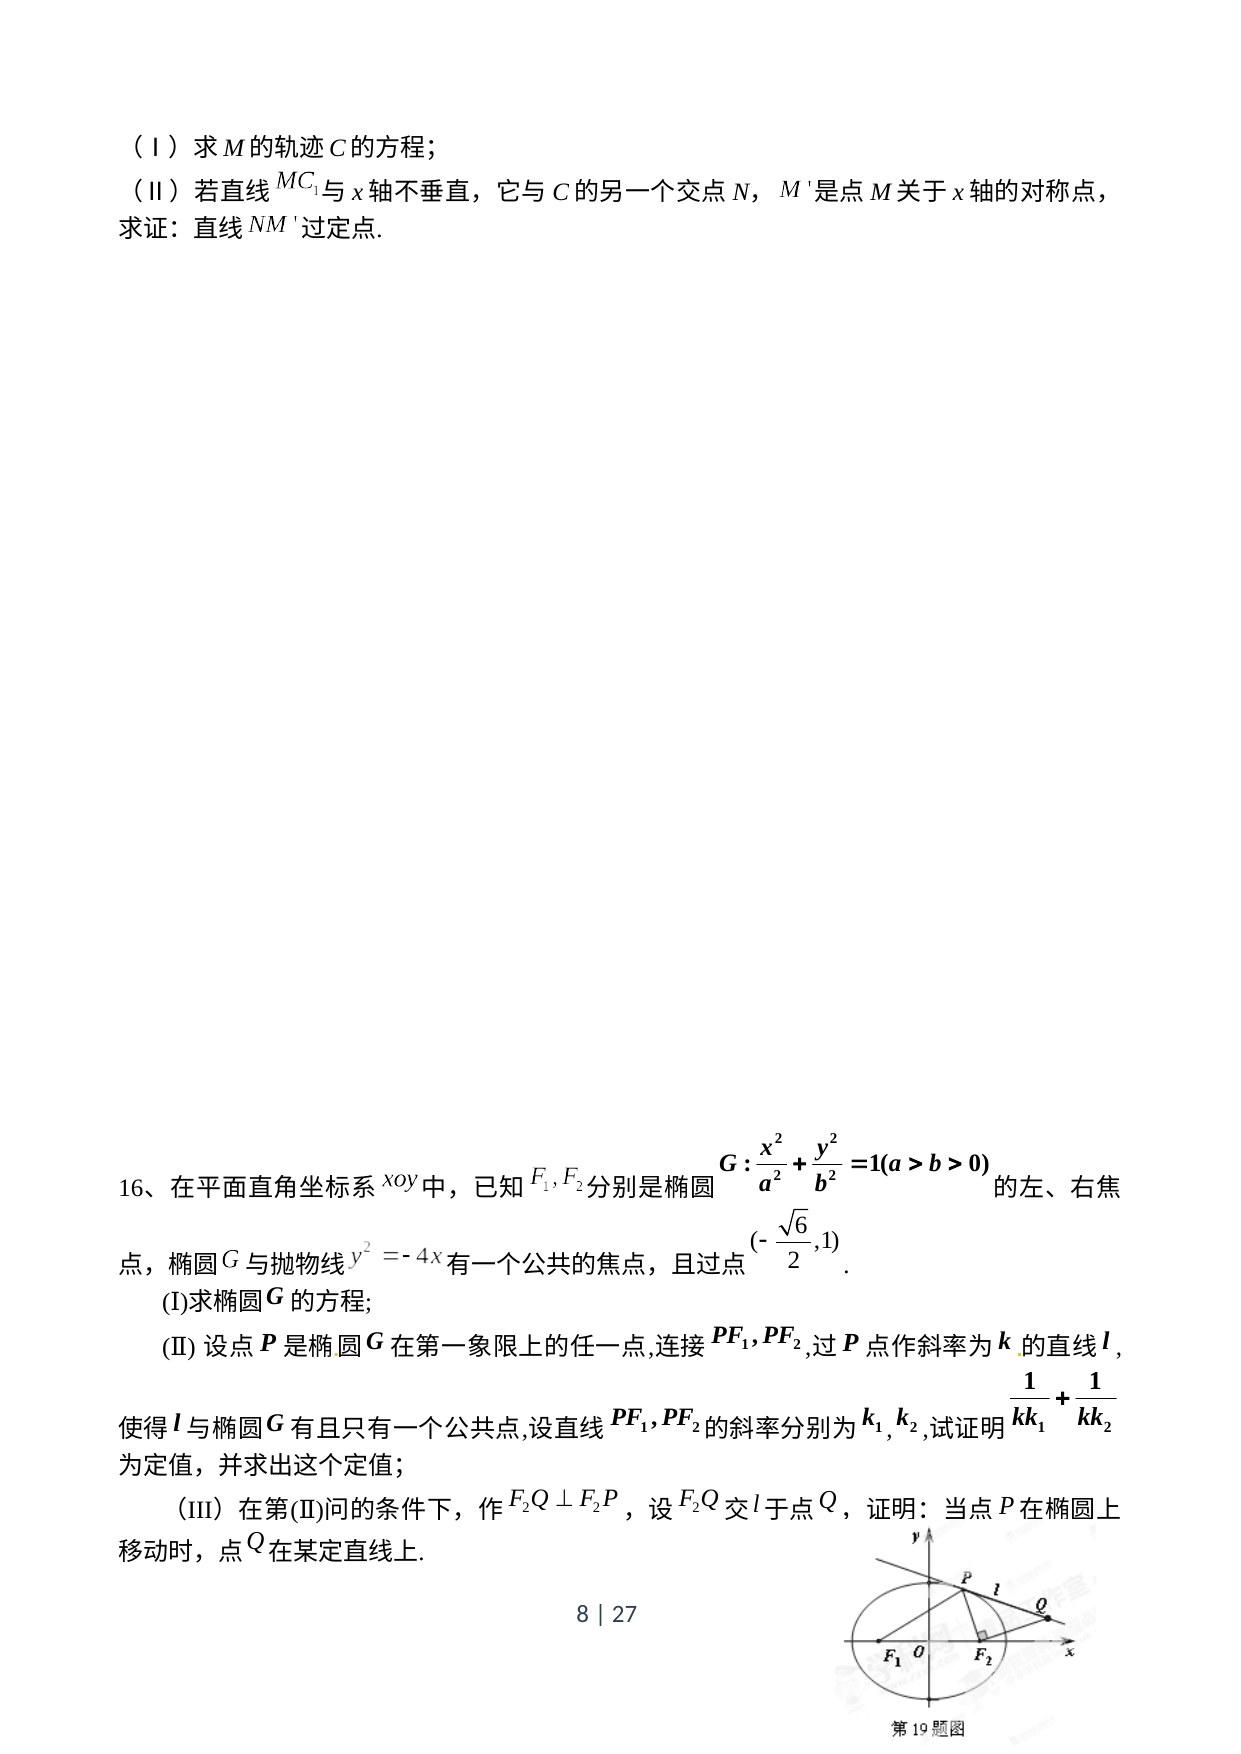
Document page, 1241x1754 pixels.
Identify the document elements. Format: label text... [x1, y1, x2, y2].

text 16、在平面直角坐标系中，已知分别是椭圆的左、右焦点，椭圆与抛物线有一个公共的焦点，且过点. [118, 1127, 1122, 1281]
text （Ⅰ）求M的轨迹C的方程； [118, 127, 1122, 163]
text (Ⅰ)求椭圆的方程; [118, 1281, 1122, 1318]
text (Ⅱ) 设点是椭圆在第一象限上的任一点,连接,过点作斜率为的直线,使得与椭圆有且只有一个公共点,设直线的斜率分别为,,试证明为定值，并求出这个定值； [118, 1318, 1122, 1481]
text （III）在第(Ⅱ)问的条件下，作，设交于点，证明：当点在椭圆上移动时，点在某定直线上. [118, 1481, 1122, 1568]
text （Ⅱ）若直线与x轴不垂直，它与C的另一个交点N，是点M关于x轴的对称点，求证：直线过定点. [118, 163, 1122, 245]
